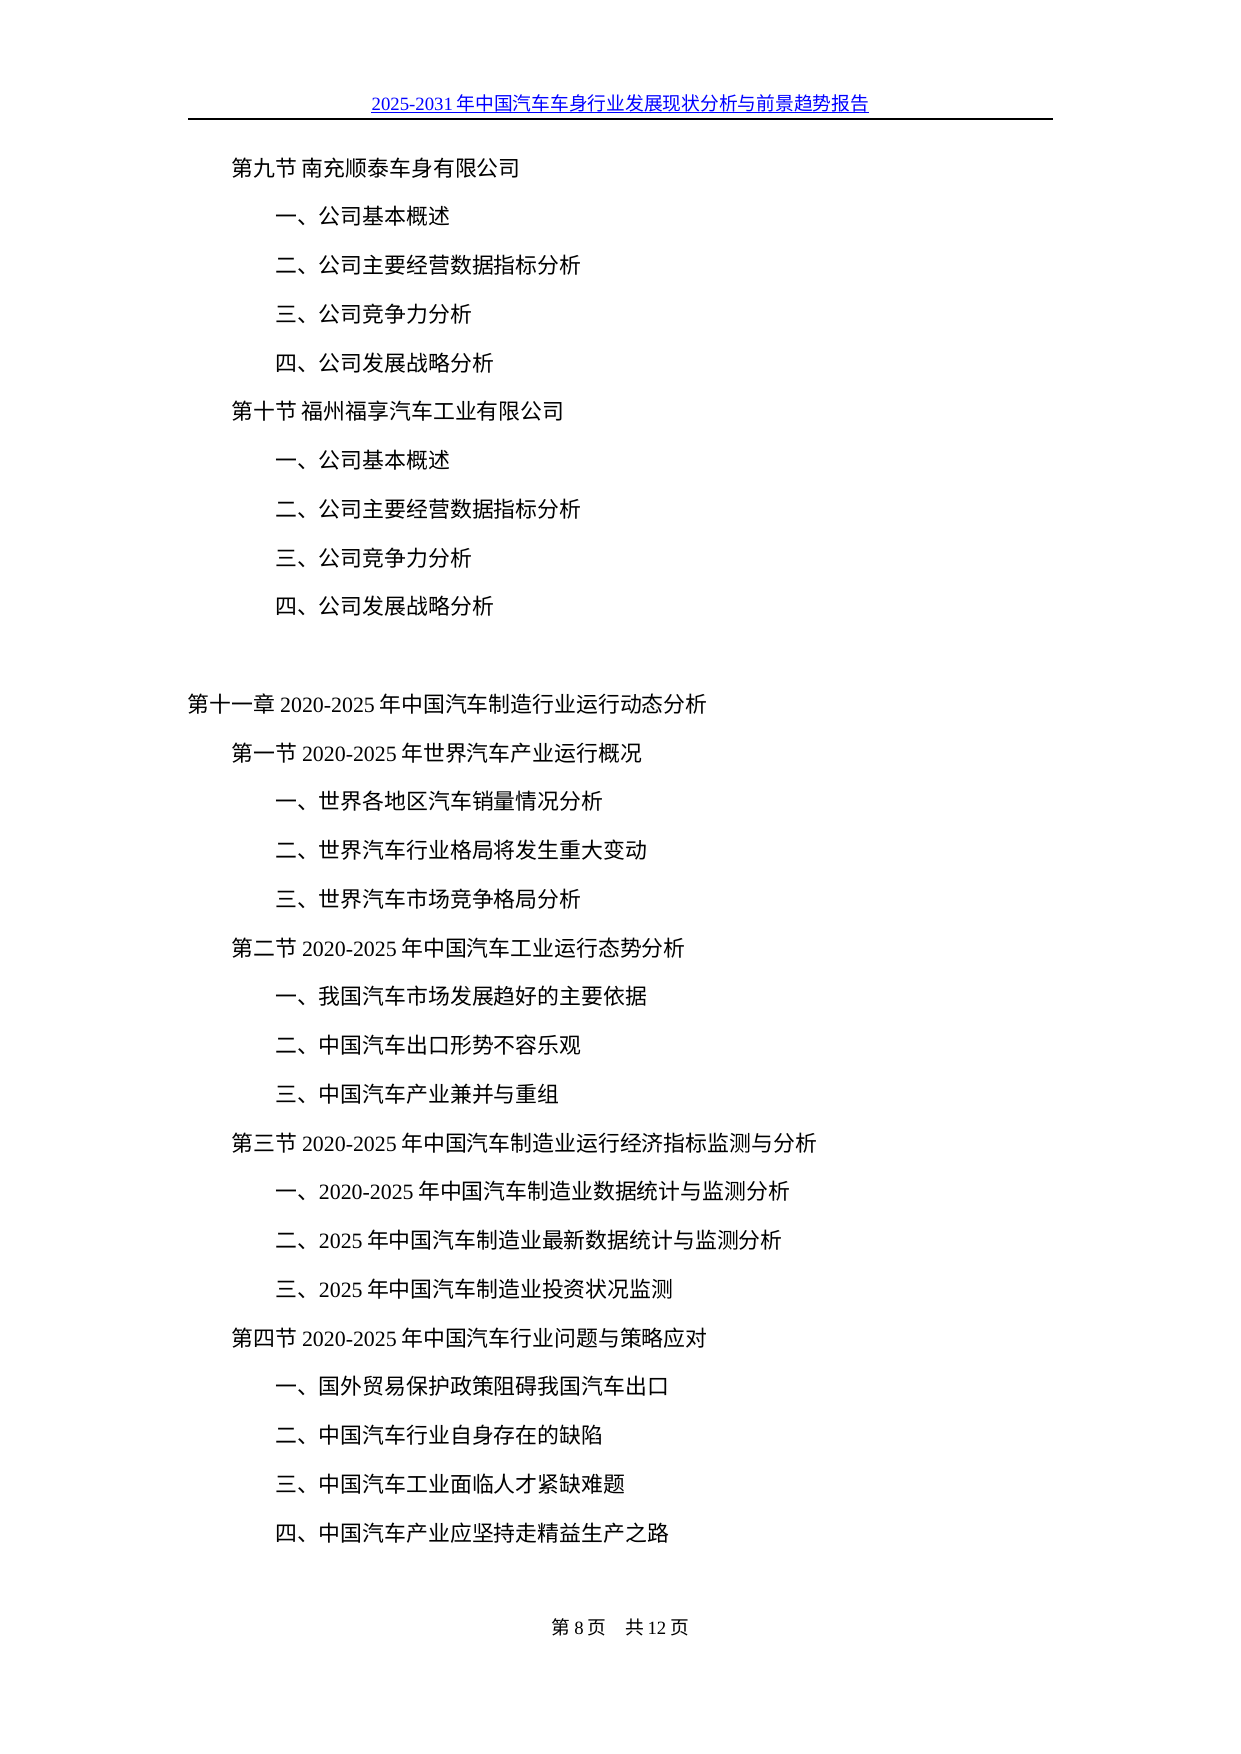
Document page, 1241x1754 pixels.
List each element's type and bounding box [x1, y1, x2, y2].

text [187, 150, 1053, 1548]
